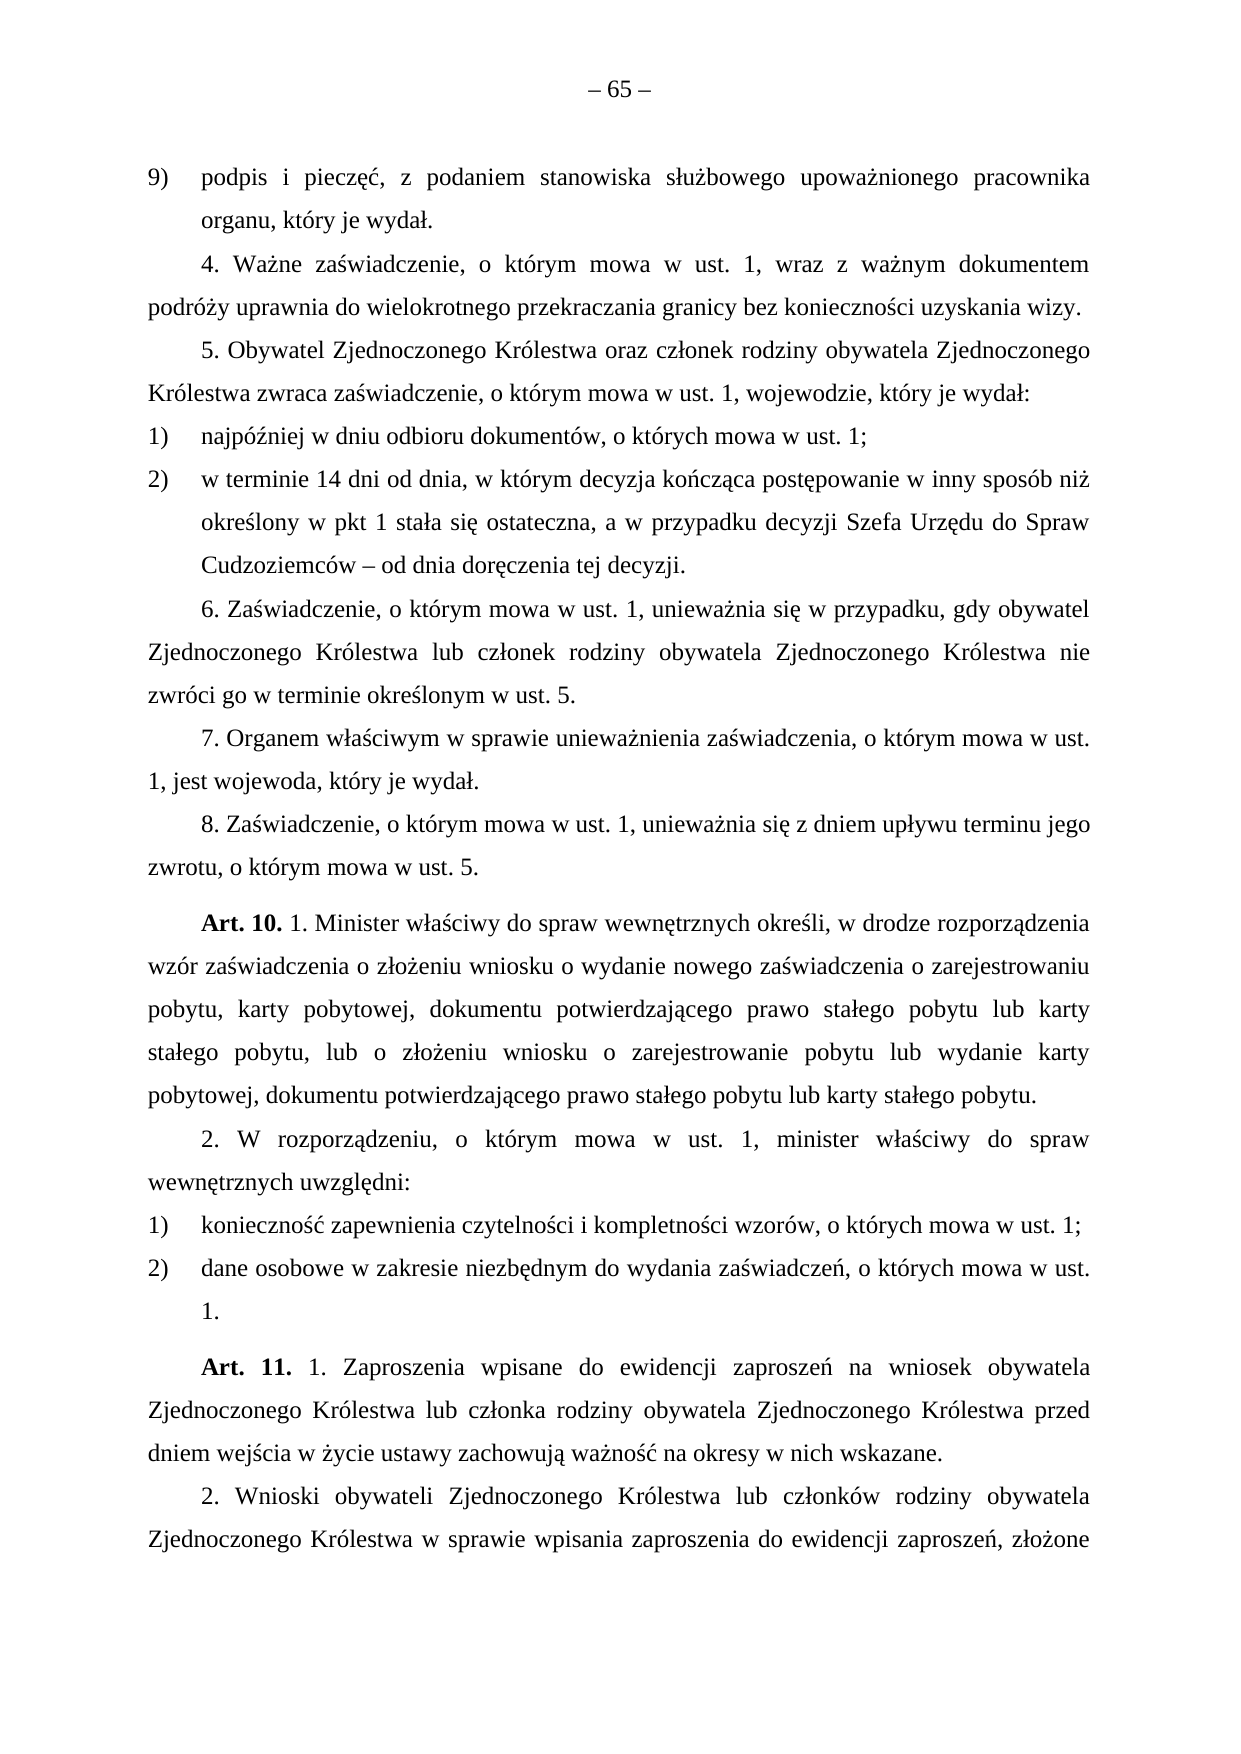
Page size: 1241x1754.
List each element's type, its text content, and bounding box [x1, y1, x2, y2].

text 8. Zaświadczenie, o którym mowa w ust. 1, unieważnia się z dniem upływu terminu jego zwrotu, o którym mowa w ust. 5. [148, 809, 1091, 881]
text 2) w terminie 14 dni od dnia, w którym decyzja kończąca postępowanie w inny sposób niż określony w pkt 1 stała się ostateczna, a w przypadku decyzji Szefa Urzędu do Spraw Cudzoziemców – od dnia doręczenia tej decyzji. [148, 464, 1091, 579]
text 4. Ważne zaświadczenie, o którym mowa w ust. 1, wraz z ważnym dokumentem podróży uprawnia do wielokrotnego przekraczania granicy bez konieczności uzyskania wizy. [148, 249, 1091, 321]
text 2) dane osobowe w zakresie niezbędnym do wydania zaświadczeń, o których mowa w ust. 1. [148, 1253, 1091, 1325]
text 5. Obywatel Zjednoczonego Królestwa oraz członek rodziny obywatela Zjednoczonego Królestwa zwraca zaświadczenie, o którym mowa w ust. 1, wojewodzie, który je wydał: [148, 335, 1091, 407]
text 9) podpis i pieczęć, z podaniem stanowiska służbowego upoważnionego pracownika organu, który je wydał. [148, 162, 1091, 234]
text Art. 11. 1. Zaproszenia wpisane do ewidencji zaproszeń na wniosek obywatela Zjednoczonego Królestwa lub członka rodziny obywatela Zjednoczonego Królestwa przed dniem wejścia w życie ustawy zachowują ważność na okresy w nich wskazane. [148, 1352, 1091, 1467]
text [148, 1481, 1091, 1553]
text 1) najpóźniej w dniu odbioru dokumentów, o których mowa w ust. 1; [148, 421, 1091, 450]
text 2. W rozporządzeniu, o którym mowa w ust. 1, minister właściwy do spraw wewnętrznych uwzględni: [148, 1124, 1091, 1196]
text Art. 10. 1. Minister właściwy do spraw wewnętrznych określi, w drodze rozporządzenia wzór zaświadczenia o złożeniu wniosku o wydanie nowego zaświadczenia o zarejestrowaniu pobytu, karty pobytowej, dokumentu potwierdzającego prawo stałego pobytu lub karty stałego pobytu, lub o złożeniu wniosku o zarejestrowanie pobytu lub wydanie karty pobytowej, dokumentu potwierdzającego prawo stałego pobytu lub karty stałego pobytu. [148, 908, 1091, 1109]
text 7. Organem właściwym w sprawie unieważnienia zaświadczenia, o którym mowa w ust. 1, jest wojewoda, który je wydał. [148, 723, 1091, 795]
text 6. Zaświadczenie, o którym mowa w ust. 1, unieważnia się w przypadku, gdy obywatel Zjednoczonego Królestwa lub członek rodziny obywatela Zjednoczonego Królestwa nie zwróci go w terminie określonym w ust. 5. [148, 594, 1091, 709]
text 1) konieczność zapewnienia czytelności i kompletności wzorów, o których mowa w ust. 1; [148, 1210, 1091, 1239]
